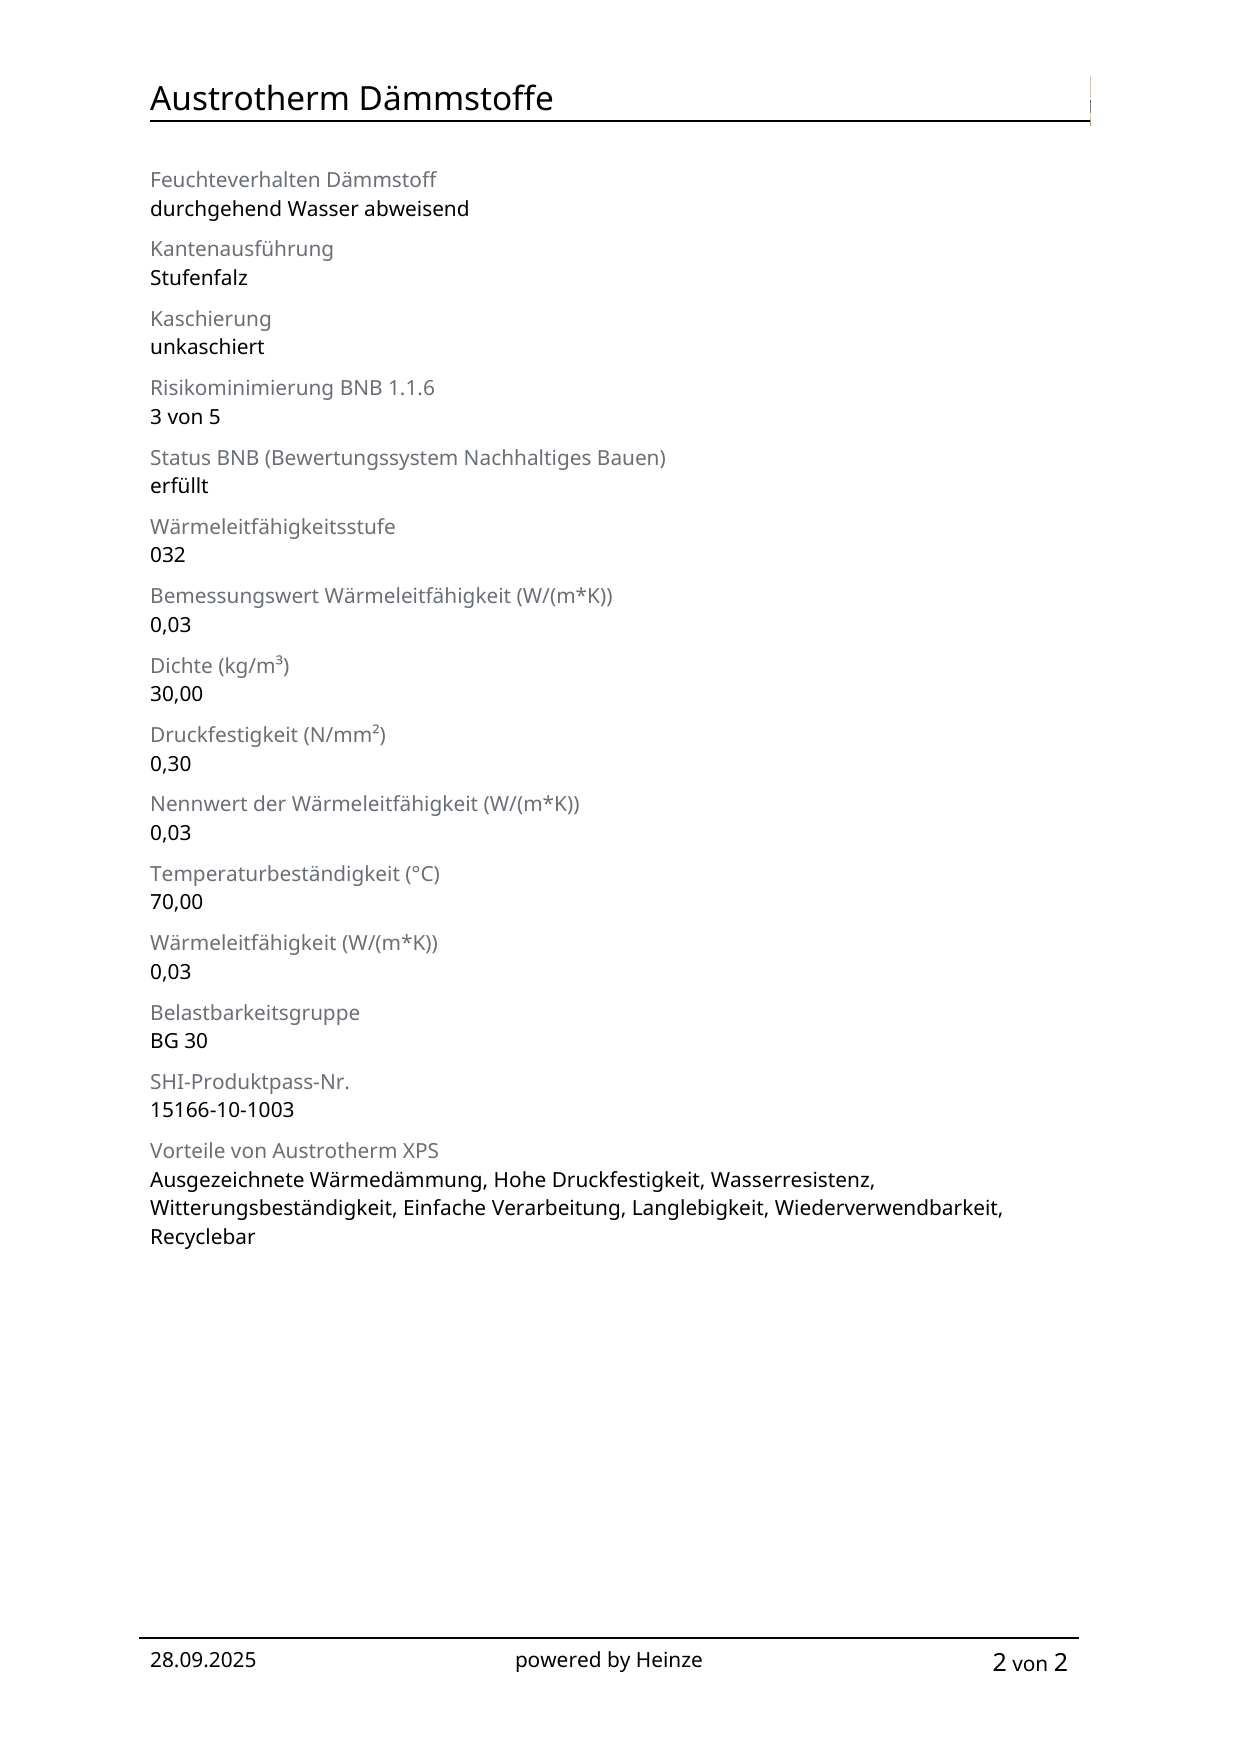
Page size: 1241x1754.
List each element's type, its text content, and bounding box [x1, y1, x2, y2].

text Wärmeleitfähigkeit (W/(m*K)) [150, 928, 1090, 957]
text 0,03 [150, 957, 1090, 985]
text durchgehend Wasser abweisend [150, 194, 1090, 222]
text 0,30 [150, 749, 1090, 777]
text 30,00 [150, 679, 1090, 708]
text 15166-10-1003 [150, 1096, 1090, 1124]
text unkaschiert [150, 332, 1090, 361]
text Ausgezeichnete Wärmedämmung, Hohe Druckfestigkeit, Wasserresistenz, Witterungsbeständigkeit, Einfache Verarbeitung, Langlebigkeit, Wiederverwendbarkeit, Recyclebar [150, 1165, 1090, 1250]
text Vorteile von Austrotherm XPS [150, 1136, 1090, 1165]
text BG 30 [150, 1026, 1090, 1054]
text 3 von 5 [150, 402, 1090, 430]
text Temperaturbeständigkeit (°C) [150, 859, 1090, 887]
text Belastbarkeitsgruppe [150, 998, 1090, 1026]
text Kaschierung [150, 304, 1090, 332]
text Bemessungswert Wärmeleitfähigkeit (W/(m*K)) [150, 581, 1090, 610]
text Druckfestigkeit (N/mm²) [150, 720, 1090, 749]
text Feuchteverhalten Dämmstoff [150, 165, 1090, 194]
text erfüllt [150, 471, 1090, 499]
text 032 [150, 541, 1090, 569]
text 70,00 [150, 887, 1090, 916]
text 0,03 [150, 610, 1090, 638]
text Stufenfalz [150, 263, 1090, 291]
text Kantenausführung [150, 234, 1090, 263]
text Wärmeleitfähigkeitsstufe [150, 512, 1090, 541]
text 0,03 [150, 818, 1090, 846]
text Risikominimierung BNB 1.1.6 [150, 373, 1090, 402]
text Dichte (kg/m³) [150, 651, 1090, 679]
text Nennwert der Wärmeleitfähigkeit (W/(m*K)) [150, 789, 1090, 818]
text SHI-Produktpass-Nr. [150, 1067, 1090, 1096]
text Status BNB (Bewertungssystem Nachhaltiges Bauen) [150, 443, 1090, 471]
